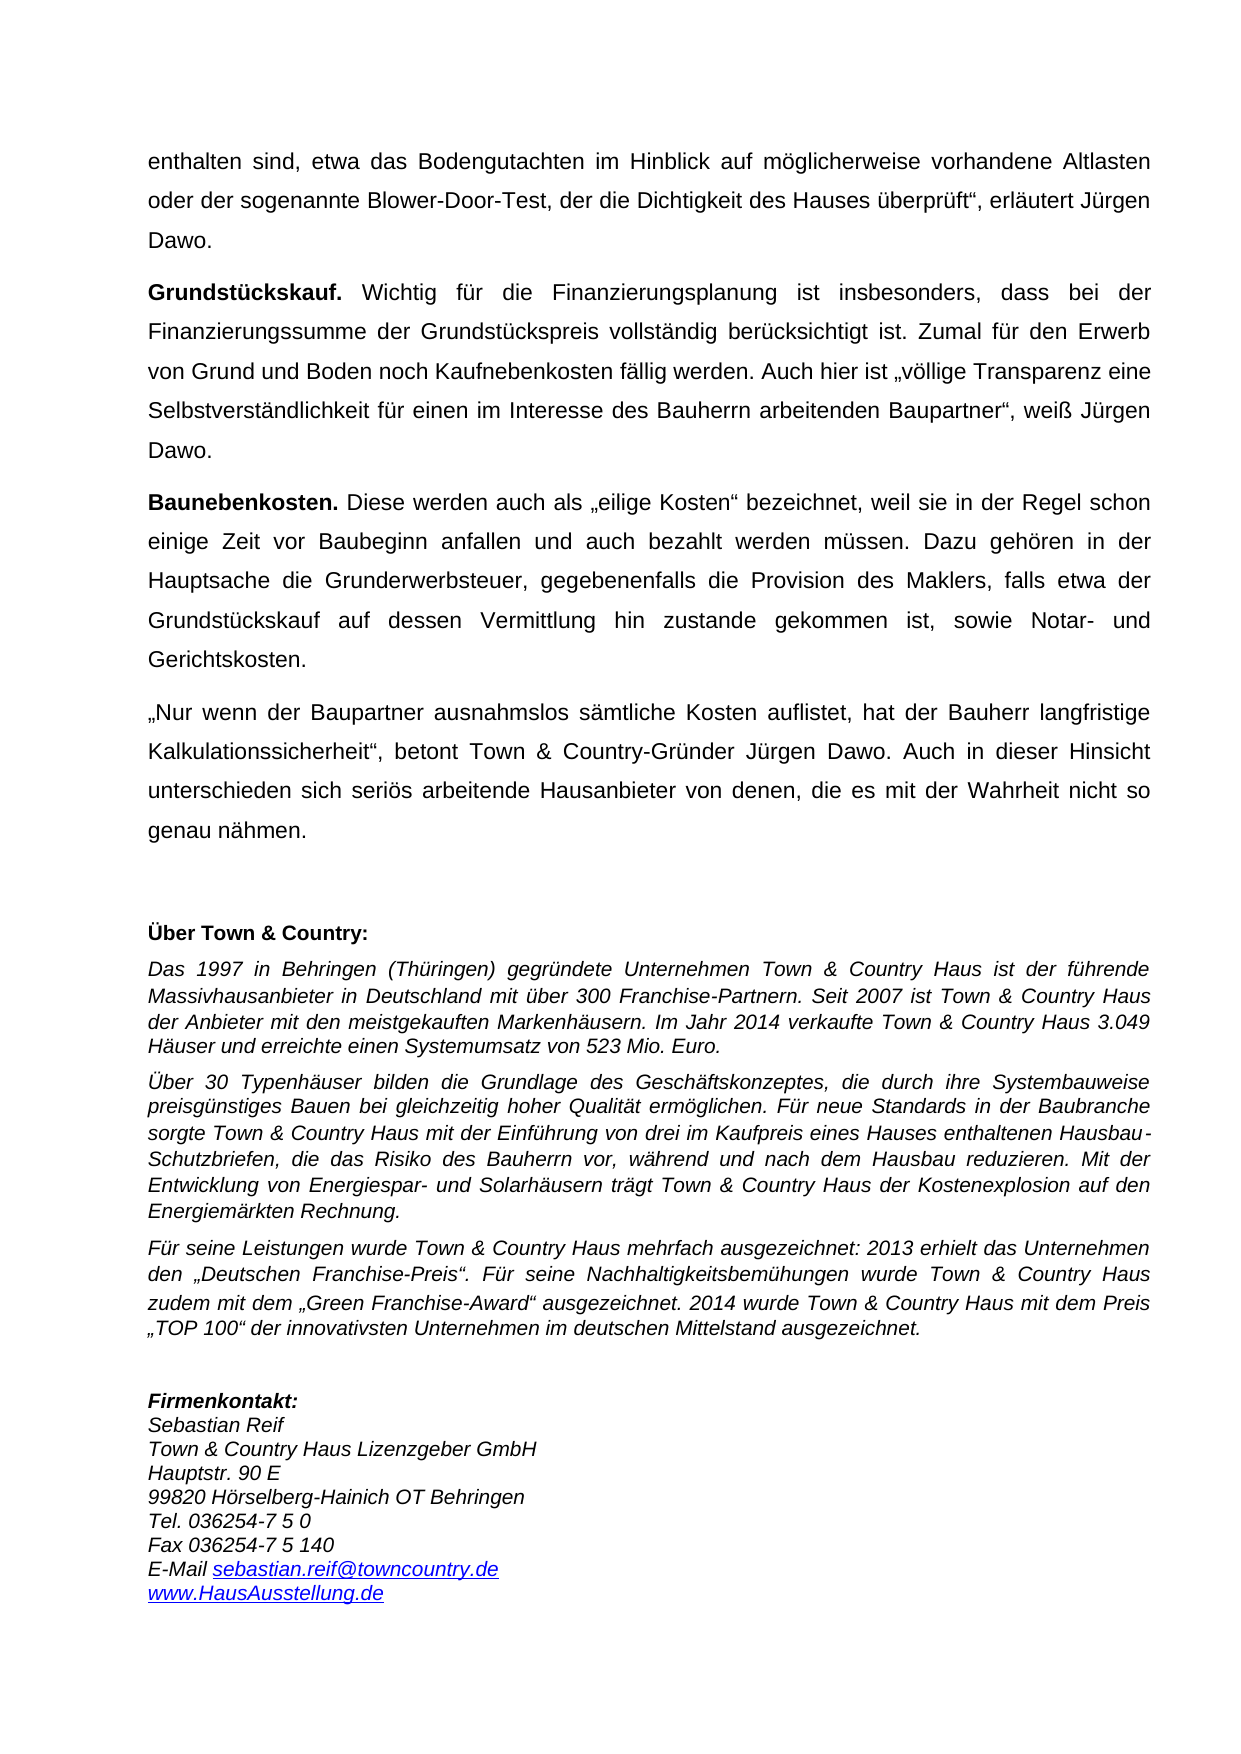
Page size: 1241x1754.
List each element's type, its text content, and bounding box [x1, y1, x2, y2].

text Firmenkontakt: Sebastian Reif Town & Country Haus Lizenzgeber GmbH Hauptstr. 90 E 99820 Hörselberg-Hainich OT Behringen Tel. 036254-7 5 0 Fax 036254-7 5 140 E-Mail sebastian.reif@towncountry.de www.HausAusstellung.de [148, 1389, 1152, 1605]
text „Nur wenn der Baupartner ausnahmslos sämtliche Kosten auflistet, hat der Bauherr langfristige Kalkulationssicherheit“, betont Town & Country-Gründer Jürgen Dawo. Auch in dieser Hinsicht unterschieden sich seriös arbeitende Hausanbieter von denen, die es mit der Wahrheit nicht so genau nähmen. [148, 698, 1152, 843]
text Das 1997 in Behringen (Thüringen) gegründete Unternehmen Town & Country Haus ist der führende Massivhausanbieter in Deutschland mit über 300 Franchise‐Partnern. Seit 2007 ist Town & Country Haus der Anbieter mit den meistgekauften Markenhäusern. Im Jahr 2014 verkaufte Town & Country Haus 3.049 Häuser und erreichte einen Systemumsatz von 523 Mio. Euro. [148, 957, 1152, 1058]
text Grundstückskauf. Wichtig für die Finanzierungsplanung ist insbesonders, dass bei der Finanzierungssumme der Grundstückspreis vollständig berücksichtigt ist. Zumal für den Erwerb von Grund und Boden noch Kaufnebenkosten fällig werden. Auch hier ist „völlige Transparenz eine Selbstverständlichkeit für einen im Interesse des Bauherrn arbeitenden Baupartner“, weiß Jürgen Dawo. [148, 279, 1152, 463]
text Über Town & Country: [148, 921, 1152, 945]
text Über 30 Typenhäuser bilden die Grundlage des Geschäftskonzeptes, die durch ihre Systembauweise preisgünstiges Bauen bei gleichzeitig hoher Qualität ermöglichen. Für neue Standards in der Baubranche sorgte Town & Country Haus mit der Einführung von drei im Kaufpreis eines Hauses enthaltenen Hausbau‐Schutzbriefen, die das Risiko des Bauherrn vor, während und nach dem Hausbau reduzieren. Mit der Entwicklung von Energiespar‐ und Solarhäusern trägt Town & Country Haus der Kostenexplosion auf den Energiemärkten Rechnung. [148, 1070, 1152, 1223]
text Für seine Leistungen wurde Town & Country Haus mehrfach ausgezeichnet: 2013 erhielt das Unternehmen den „Deutschen Franchise‐Preis“. Für seine Nachhaltigkeitsbemühungen wurde Town & Country Haus zudem mit dem „Green Franchise‐Award“ ausgezeichnet. 2014 wurde Town & Country Haus mit dem Preis „TOP 100“ der innovativsten Unternehmen im deutschen Mittelstand ausgezeichnet. [148, 1235, 1152, 1340]
text Baunebenkosten. Diese werden auch als „eilige Kosten“ bezeichnet, weil sie in der Regel schon einige Zeit vor Baubeginn anfallen und auch bezahlt werden müssen. Dazu gehören in der Hauptsache die Grunderwerbsteuer, gegebenenfalls die Provision des Maklers, falls etwa der Grundstückskauf auf dessen Vermittlung hin zustande gekommen ist, sowie Notar- und Gerichtskosten. [148, 488, 1152, 673]
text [148, 148, 1152, 253]
